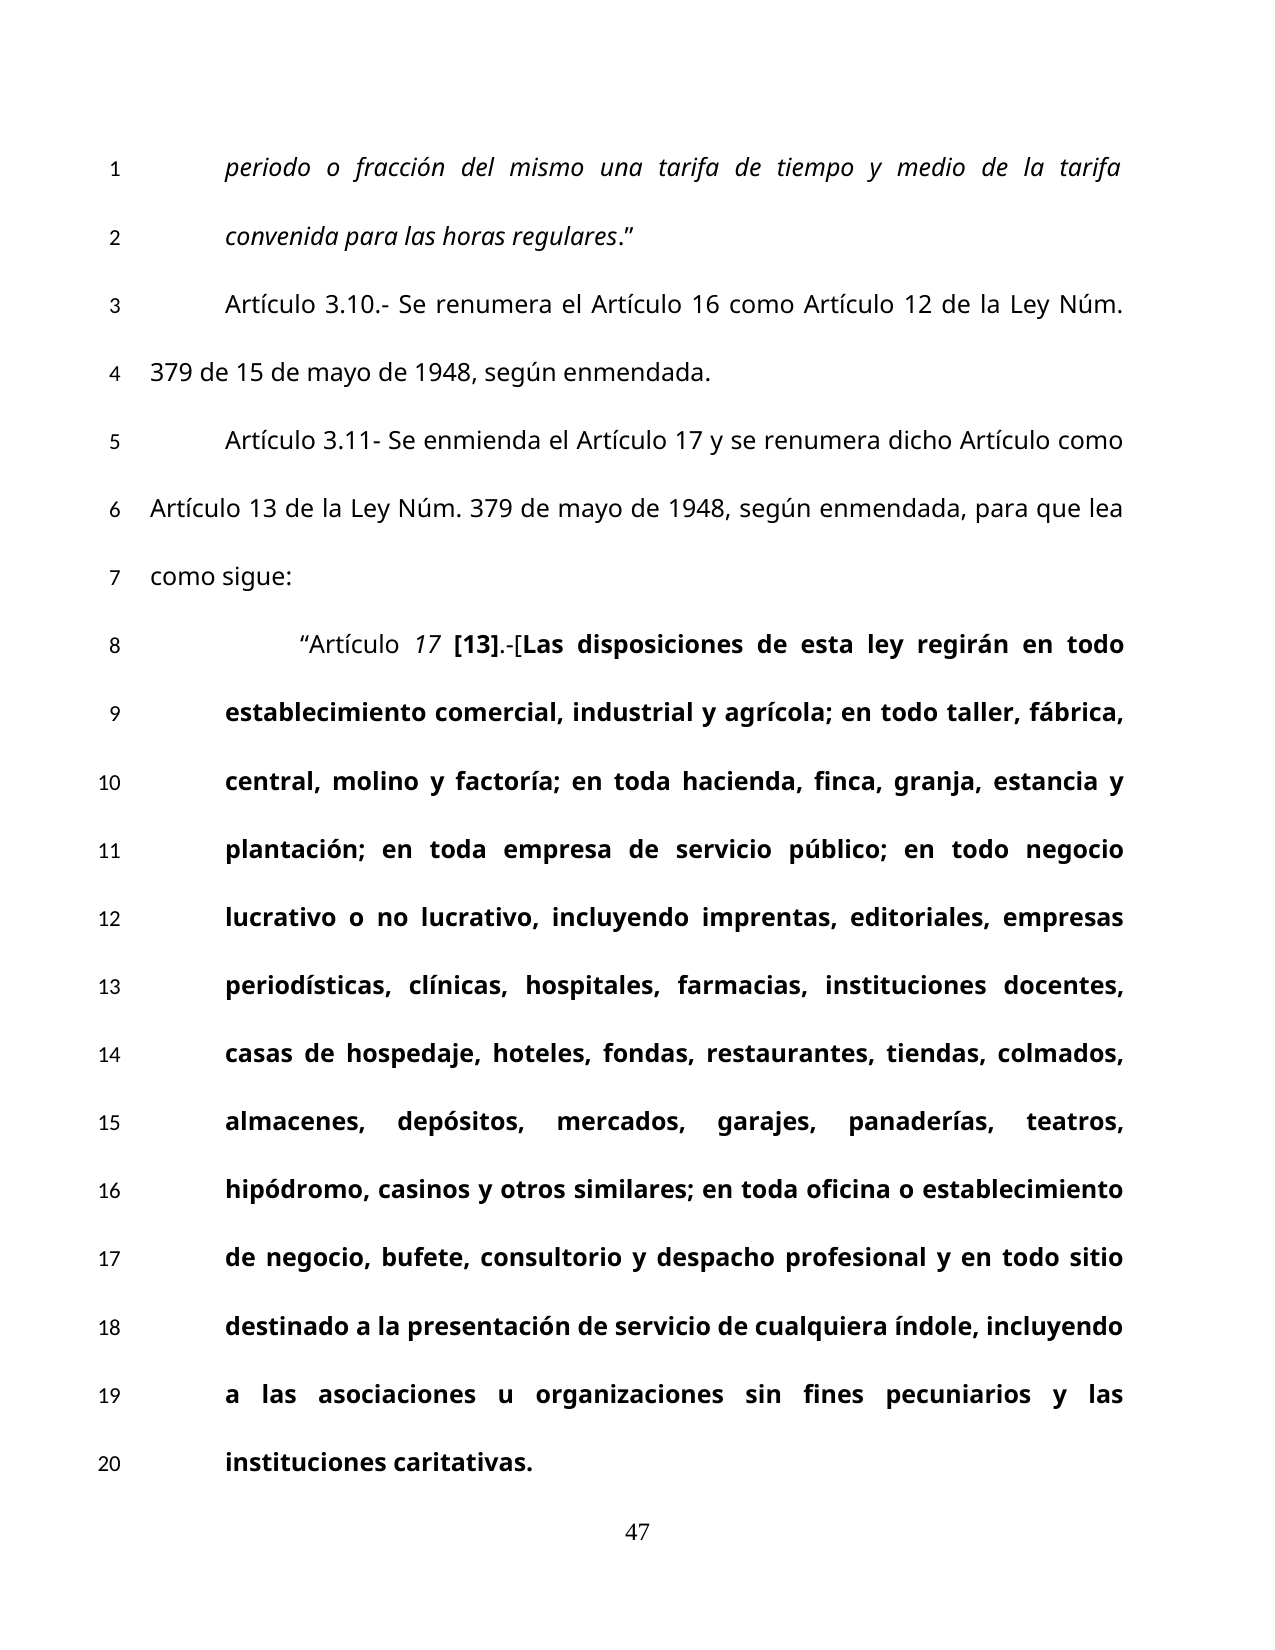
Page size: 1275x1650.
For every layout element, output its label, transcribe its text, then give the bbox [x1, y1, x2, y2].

text Artículo 3.10.- Se renumera el Artículo 16 como Artículo 12 de la Ley Núm. 379 de 15 de mayo de 1948, según enmendada. [150, 286, 1125, 388]
text “Artículo 17 [13].-[Las disposiciones de esta ley regirán en todo establecimiento comercial, industrial y agrícola; en todo taller, fábrica, central, molino y factoría; en toda hacienda, finca, granja, estancia y plantación; en toda empresa de servicio público; en todo negocio lucrativo o no lucrativo, incluyendo imprentas, editoriales, empresas periodísticas, clínicas, hospitales, farmacias, instituciones docentes, casas de hospedaje, hoteles, fondas, restaurantes, tiendas, colmados, almacenes, depósitos, mercados, garajes, panaderías, teatros, hipódromo, casinos y otros similares; en toda oficina o establecimiento de negocio, bufete, consultorio y despacho profesional y en todo sitio destinado a la presentación de servicio de cualquiera índole, incluyendo a las asociaciones u organizaciones sin fines pecuniarios y las instituciones caritativas. [225, 627, 1125, 1478]
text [225, 150, 1125, 252]
text Artículo 3.11- Se enmienda el Artículo 17 y se renumera dicho Artículo como Artículo 13 de la Ley Núm. 379 de mayo de 1948, según enmendada, para que lea como sigue: [150, 422, 1125, 593]
